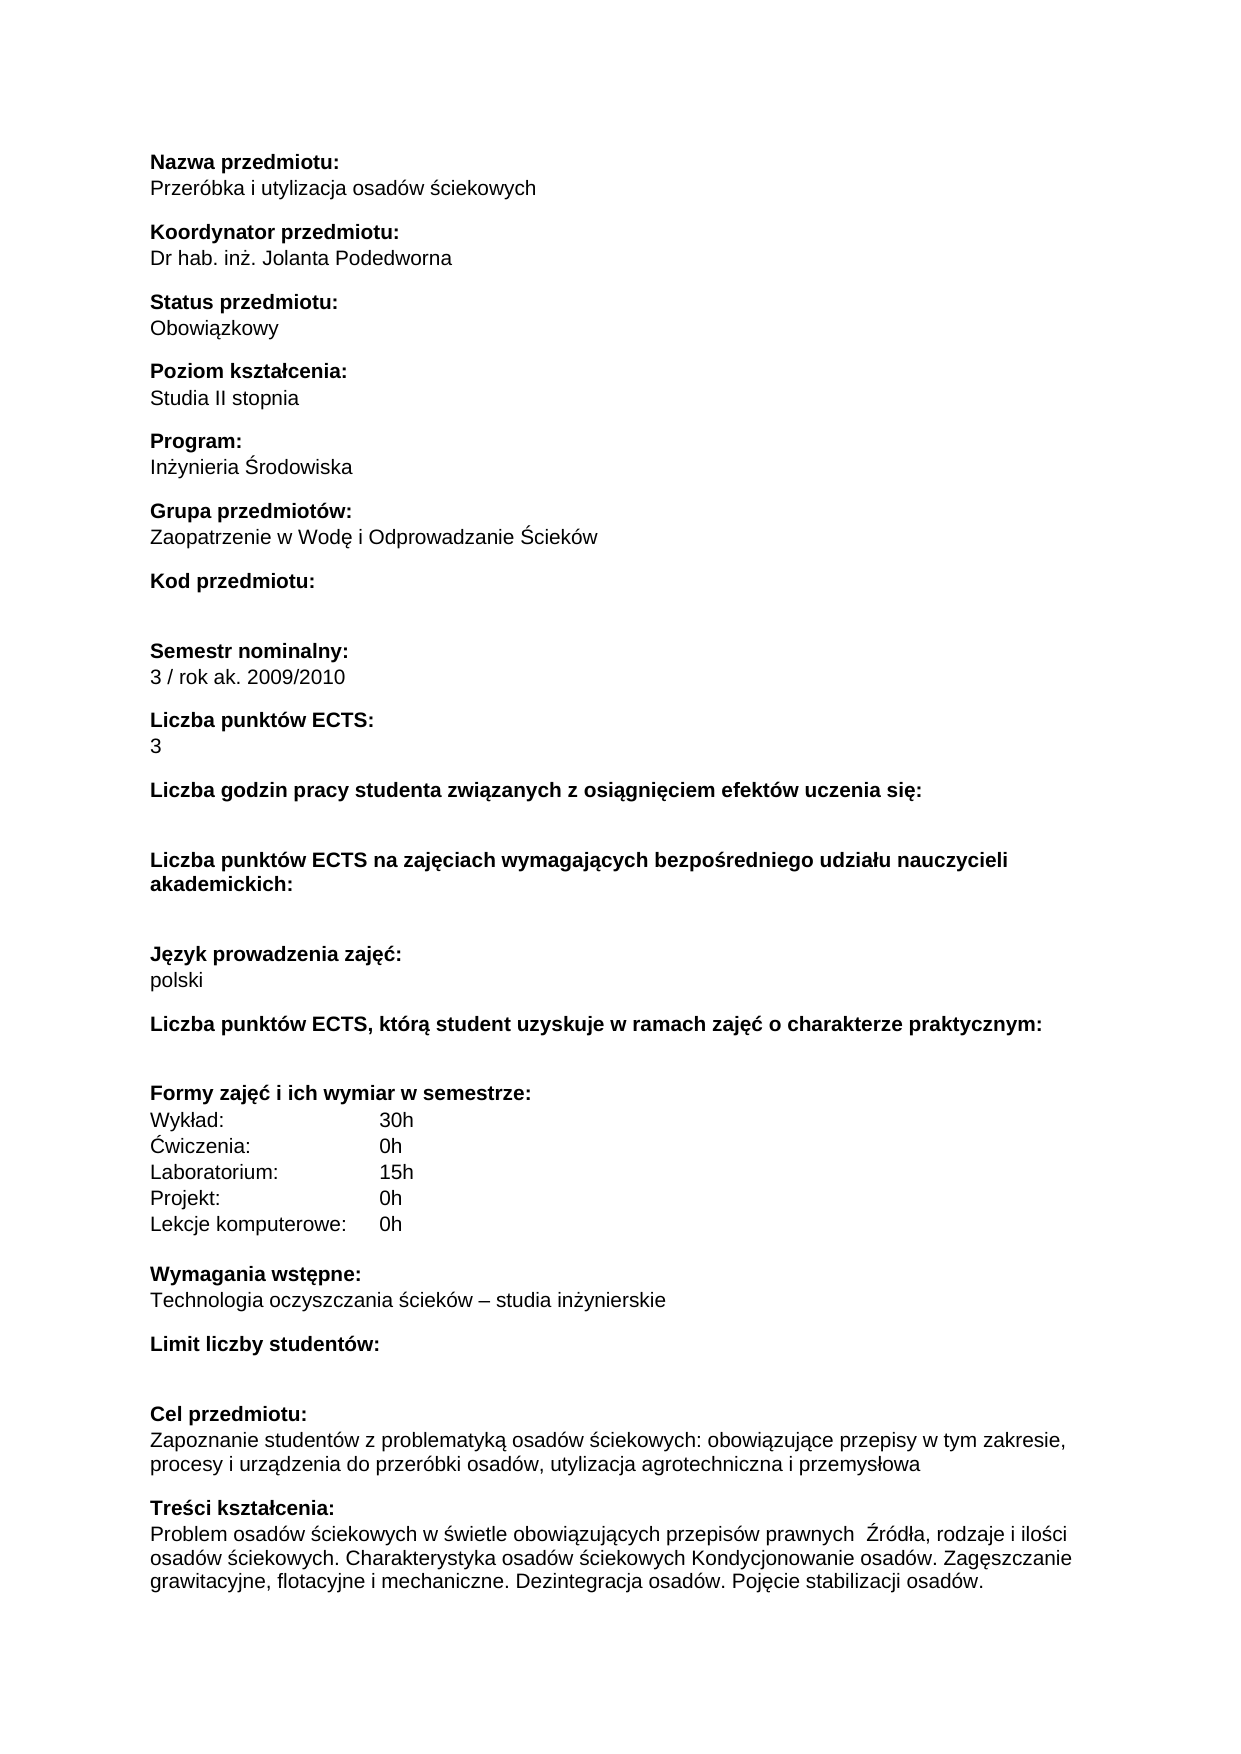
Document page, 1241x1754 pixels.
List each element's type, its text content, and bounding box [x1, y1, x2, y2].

text 3 [150, 734, 1090, 758]
text Inżynieria Środowiska [150, 455, 1090, 479]
table_cell Laboratorium: [140, 1160, 367, 1184]
table_cell 0h [369, 1132, 597, 1158]
text Koordynator przedmiotu: [150, 220, 1090, 244]
text Technologia oczyszczania ścieków – studia inżynierskie [150, 1288, 1090, 1312]
text Liczba godzin pracy studenta związanych z osiągnięciem efektów uczenia się: [150, 778, 1090, 802]
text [150, 1521, 1090, 1593]
table_cell Projekt: [140, 1186, 367, 1210]
text Treści kształcenia: [150, 1495, 1090, 1519]
text Liczba punktów ECTS na zajęciach wymagających bezpośredniego udziału nauczycieli akademickich: [150, 848, 1090, 896]
table_cell Lekcje komputerowe: [140, 1212, 367, 1236]
text Formy zajęć i ich wymiar w semestrze: [150, 1081, 1090, 1105]
text Semestr nominalny: [150, 638, 1090, 662]
text Status przedmiotu: [150, 289, 1090, 313]
table_header 30h [369, 1108, 597, 1132]
text Język prowadzenia zajęć: [150, 942, 1090, 966]
text Poziom kształcenia: [150, 359, 1090, 383]
text Liczba punktów ECTS, którą student uzyskuje w ramach zajęć o charakterze praktycznym: [150, 1011, 1090, 1035]
text Zaopatrzenie w Wodę i Odprowadzanie Ścieków [150, 525, 1090, 549]
text Wymagania wstępne: [150, 1262, 1090, 1286]
table_header Wykład: [140, 1108, 367, 1132]
text Program: [150, 429, 1090, 453]
text Obowiązkowy [150, 316, 1090, 339]
table_cell 0h [369, 1210, 597, 1236]
text Cel przedmiotu: [150, 1402, 1090, 1426]
text 3 / rok ak. 2009/2010 [150, 664, 1090, 688]
text Zapoznanie studentów z problematyką osadów ściekowych: obowiązujące przepisy w tym zakresie, procesy i urządzenia do przeróbki osadów, utylizacja agrotechniczna i przemysłowa [150, 1428, 1090, 1476]
text Przeróbka i utylizacja osadów ściekowych [150, 176, 1090, 200]
text polski [150, 968, 1090, 992]
text Nazwa przedmiotu: [150, 150, 1090, 174]
text Dr hab. inż. Jolanta Podedworna [150, 246, 1090, 270]
text Limit liczby studentów: [150, 1332, 1090, 1356]
text Grupa przedmiotów: [150, 499, 1090, 523]
text Studia II stopnia [150, 385, 1090, 409]
text Liczba punktów ECTS: [150, 708, 1090, 732]
table_cell 0h [369, 1184, 597, 1210]
table_cell 15h [369, 1158, 597, 1184]
table_cell Ćwiczenia: [140, 1134, 367, 1158]
text Kod przedmiotu: [150, 569, 1090, 593]
